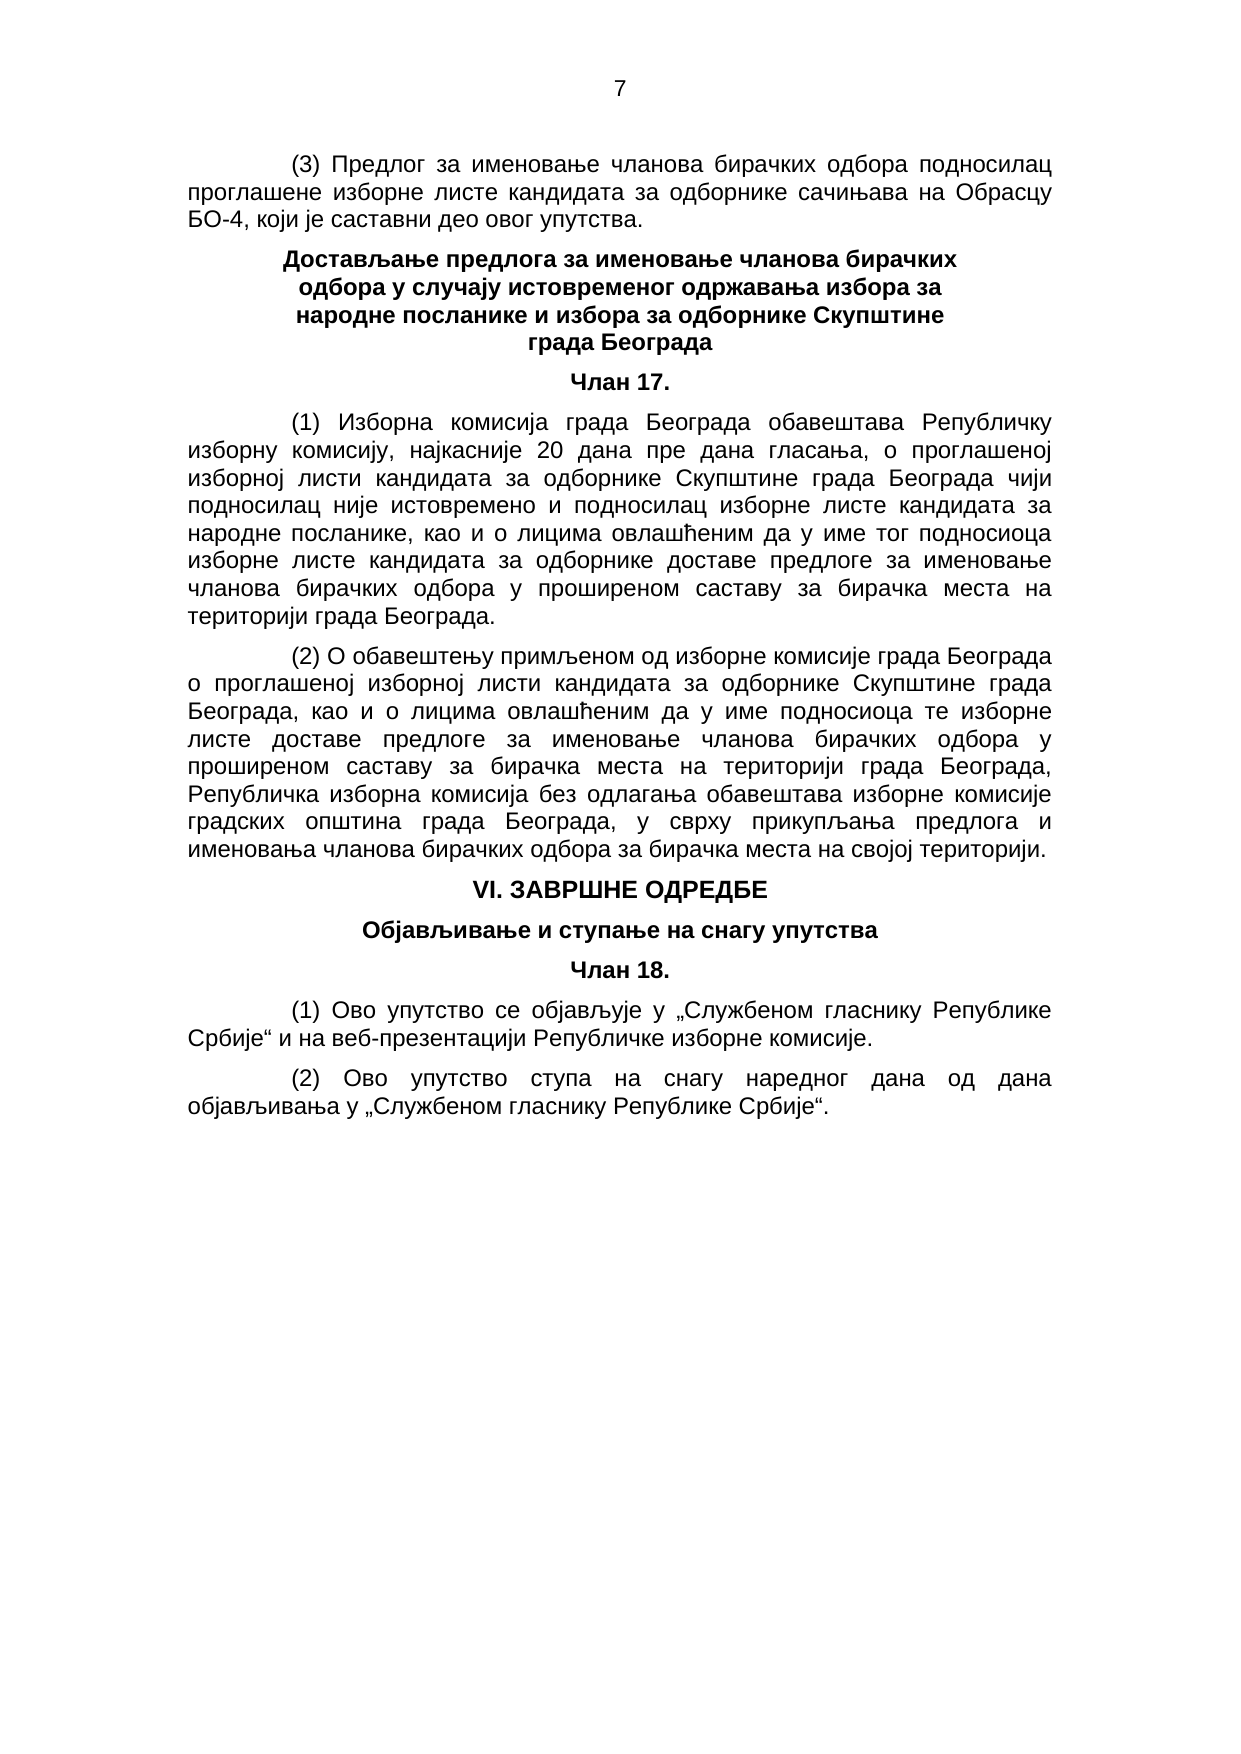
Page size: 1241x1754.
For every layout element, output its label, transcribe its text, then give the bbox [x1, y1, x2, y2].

text (3) Предлог за именовање чланова бирачких одбора подносилац проглашене изборне листе кандидата за одборнике сачињава на Обрасцу БО-4, који је саставни део овог упутства. [187, 150, 1053, 233]
text Члан 17. [187, 368, 1053, 396]
text (1) Ово упутство се објављује у „Службеном гласнику Републике Србије“ и на веб-презентацији Републичке изборне комисије. [187, 996, 1053, 1052]
text Члан 18. [187, 956, 1053, 984]
text VI. ЗАВРШНE ОДРЕДБE [187, 875, 1053, 904]
text (1) Изборна комисија града Београда обавештава Републичку изборну комисију, најкасније 20 дана пре дана гласања, о проглашеној изборној листи кандидата за одборнике Скупштине града Београда чији подносилац није истовремено и подносилац изборне листе кандидата за народне посланике, као и о лицима овлашћеним да у име тог подносиоца изборне листе кандидата за одборнике доставе предлоге за именовање чланова бирачких одбора у проширеном саставу за бирачка места на територији града Београда. [187, 408, 1053, 629]
text (2) Ово упутство ступа на снагу наредног дана од дана објављивања у „Службеном гласнику Републике Србије“. [187, 1064, 1053, 1119]
text Објављивање и ступање на снагу упутства [187, 916, 1053, 944]
text (2) О обавештењу примљеном од изборне комисије града Београда о проглашеној изборној листи кандидата за одборнике Скупштине града Београда, као и о лицима овлашћеним да у име подносиоца те изборне листе доставе предлоге за именовање чланова бирачких одбора у проширеном саставу за бирачка места на територији града Београда, Републичка изборна комисија без одлагања обавештава изборне комисије градских општина града Београда, у сврху прикупљања предлога и именовања чланова бирачких одбора за бирачка места на својој територији. [187, 642, 1053, 862]
text Достављање предлога за именовање чланова бирачких одбора у случају истовременог одржавања избора за народне посланике и избора за одборнике Скупштине града Београда [262, 245, 978, 356]
